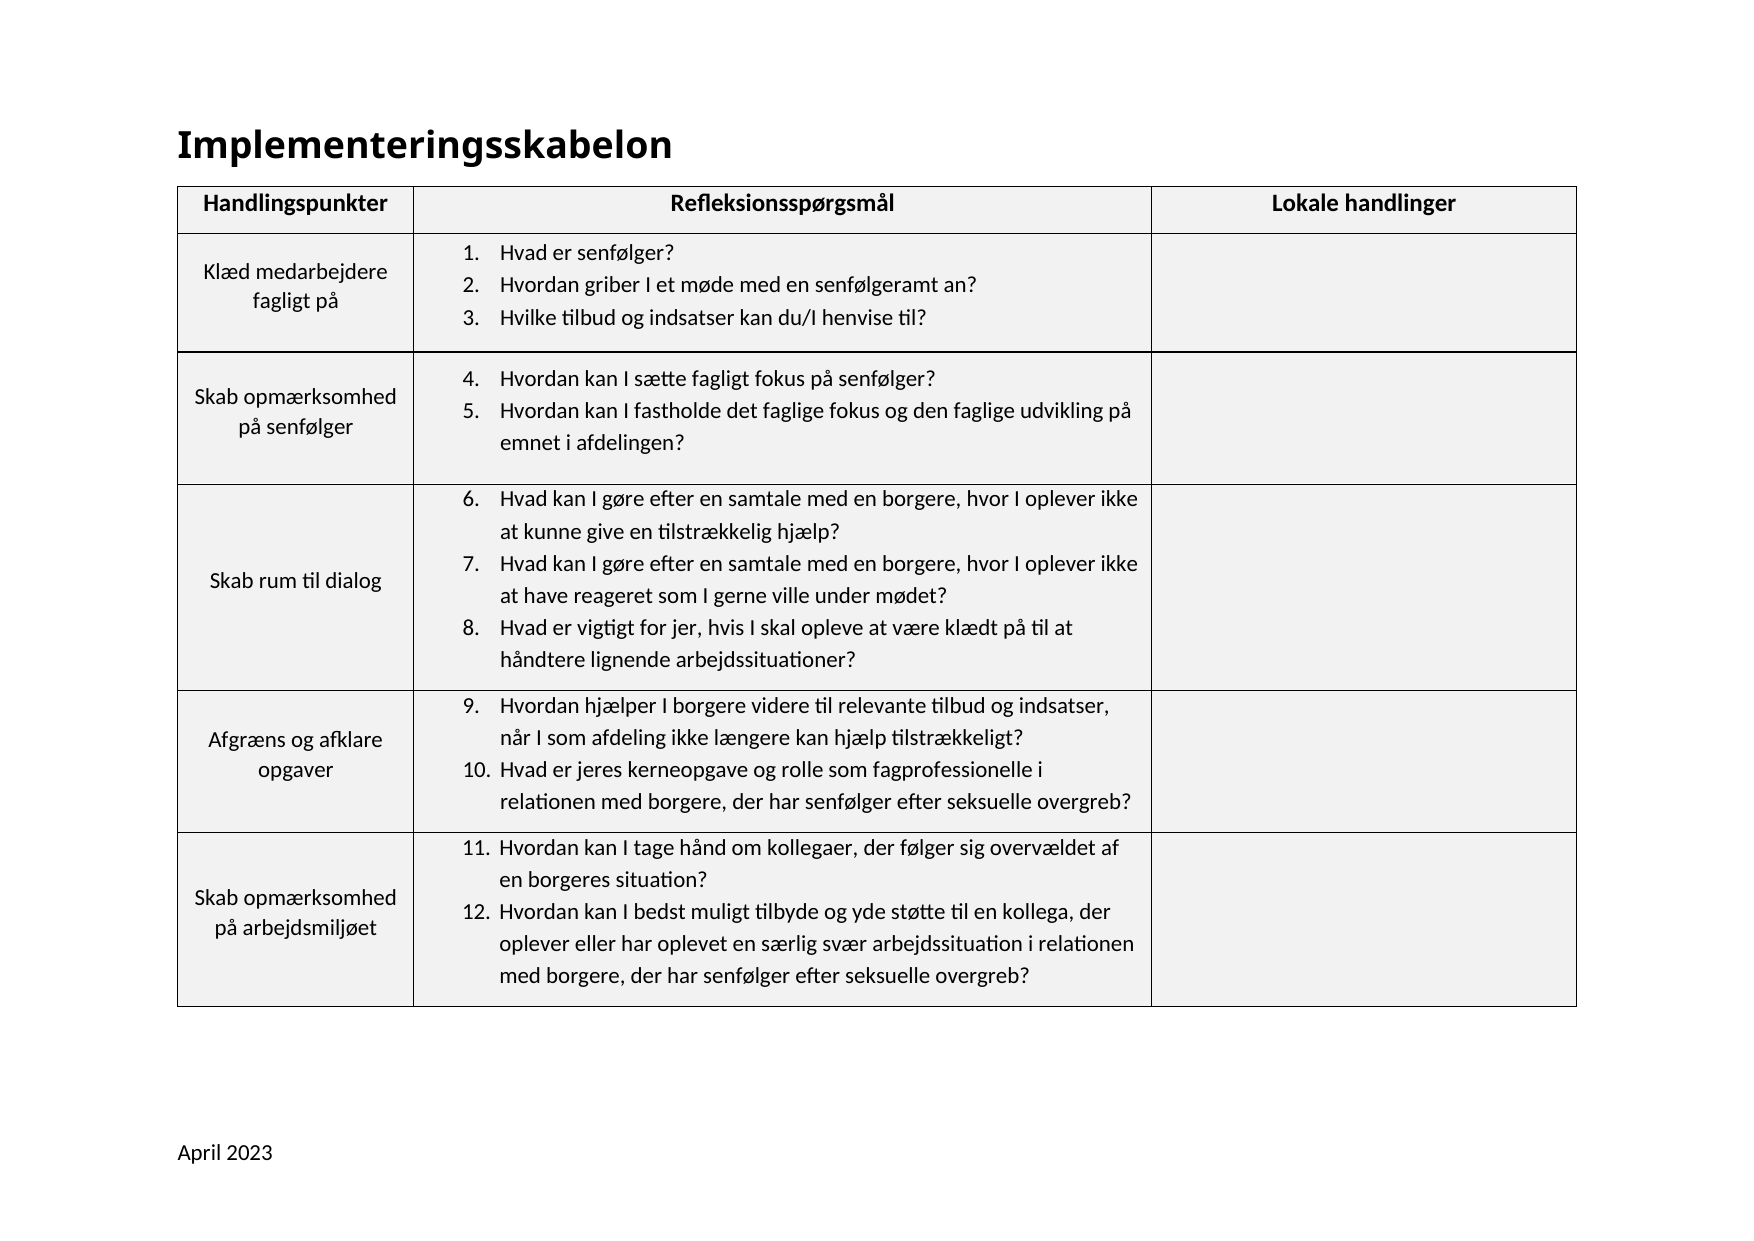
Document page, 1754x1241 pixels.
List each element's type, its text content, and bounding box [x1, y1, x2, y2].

table_cell [1152, 691, 1576, 832]
table_cell Skab opmærksomhed på arbejdsmiljøet [178, 833, 413, 1006]
table_cell [1152, 833, 1576, 1006]
table_header Lokale handlinger [1152, 187, 1576, 233]
table_cell Klæd medarbejdere fagligt på [178, 234, 413, 351]
table_cell Hvordan kan I tage hånd om kollegaer, der følger sig overvældet af en borgeres situation? Hvordan kan I bedst muligt tilbyde og yde støtte til en kollega, der oplever eller har oplevet en særlig svær arbejdssituation i relationen med borgere, der har senfølger efter seksuelle overgreb? [414, 833, 1151, 1006]
table_cell [1152, 234, 1576, 351]
table_header Refleksionsspørgsmål [414, 187, 1151, 233]
table_cell Hvad kan I gøre efter en samtale med en borgere, hvor I oplever ikke at kunne give en tilstrækkelig hjælp? Hvad kan I gøre efter en samtale med en borgere, hvor I oplever ikke at have reageret som I gerne ville under mødet? Hvad er vigtigt for jer, hvis I skal opleve at være klædt på til at håndtere lignende arbejdssituationer? [414, 485, 1151, 690]
table_cell [1152, 485, 1576, 690]
table_cell Afgræns og afklare opgaver [178, 691, 413, 832]
table_cell Skab opmærksomhed på senfølger [178, 353, 413, 483]
table_cell Hvad er senfølger? Hvordan griber I et møde med en senfølgeramt an? Hvilke tilbud og indsatser kan du/I henvise til? [414, 234, 1151, 351]
table_header Handlingspunkter [178, 187, 413, 233]
table_cell Hvordan kan I sætte fagligt fokus på senfølger? Hvordan kan I fastholde det faglige fokus og den faglige udvikling på emnet i afdelingen? [414, 353, 1151, 483]
table_cell Hvordan hjælper I borgere videre til relevante tilbud og indsatser, når I som afdeling ikke længere kan hjælp tilstrækkeligt? Hvad er jeres kerneopgave og rolle som fagprofessionelle i relationen med borgere, der har senfølger efter seksuelle overgreb? [414, 691, 1151, 832]
table_cell [1152, 353, 1576, 483]
subtitle Implementeringsskabelon [177, 118, 1577, 169]
table_cell Skab rum til dialog [178, 485, 413, 690]
